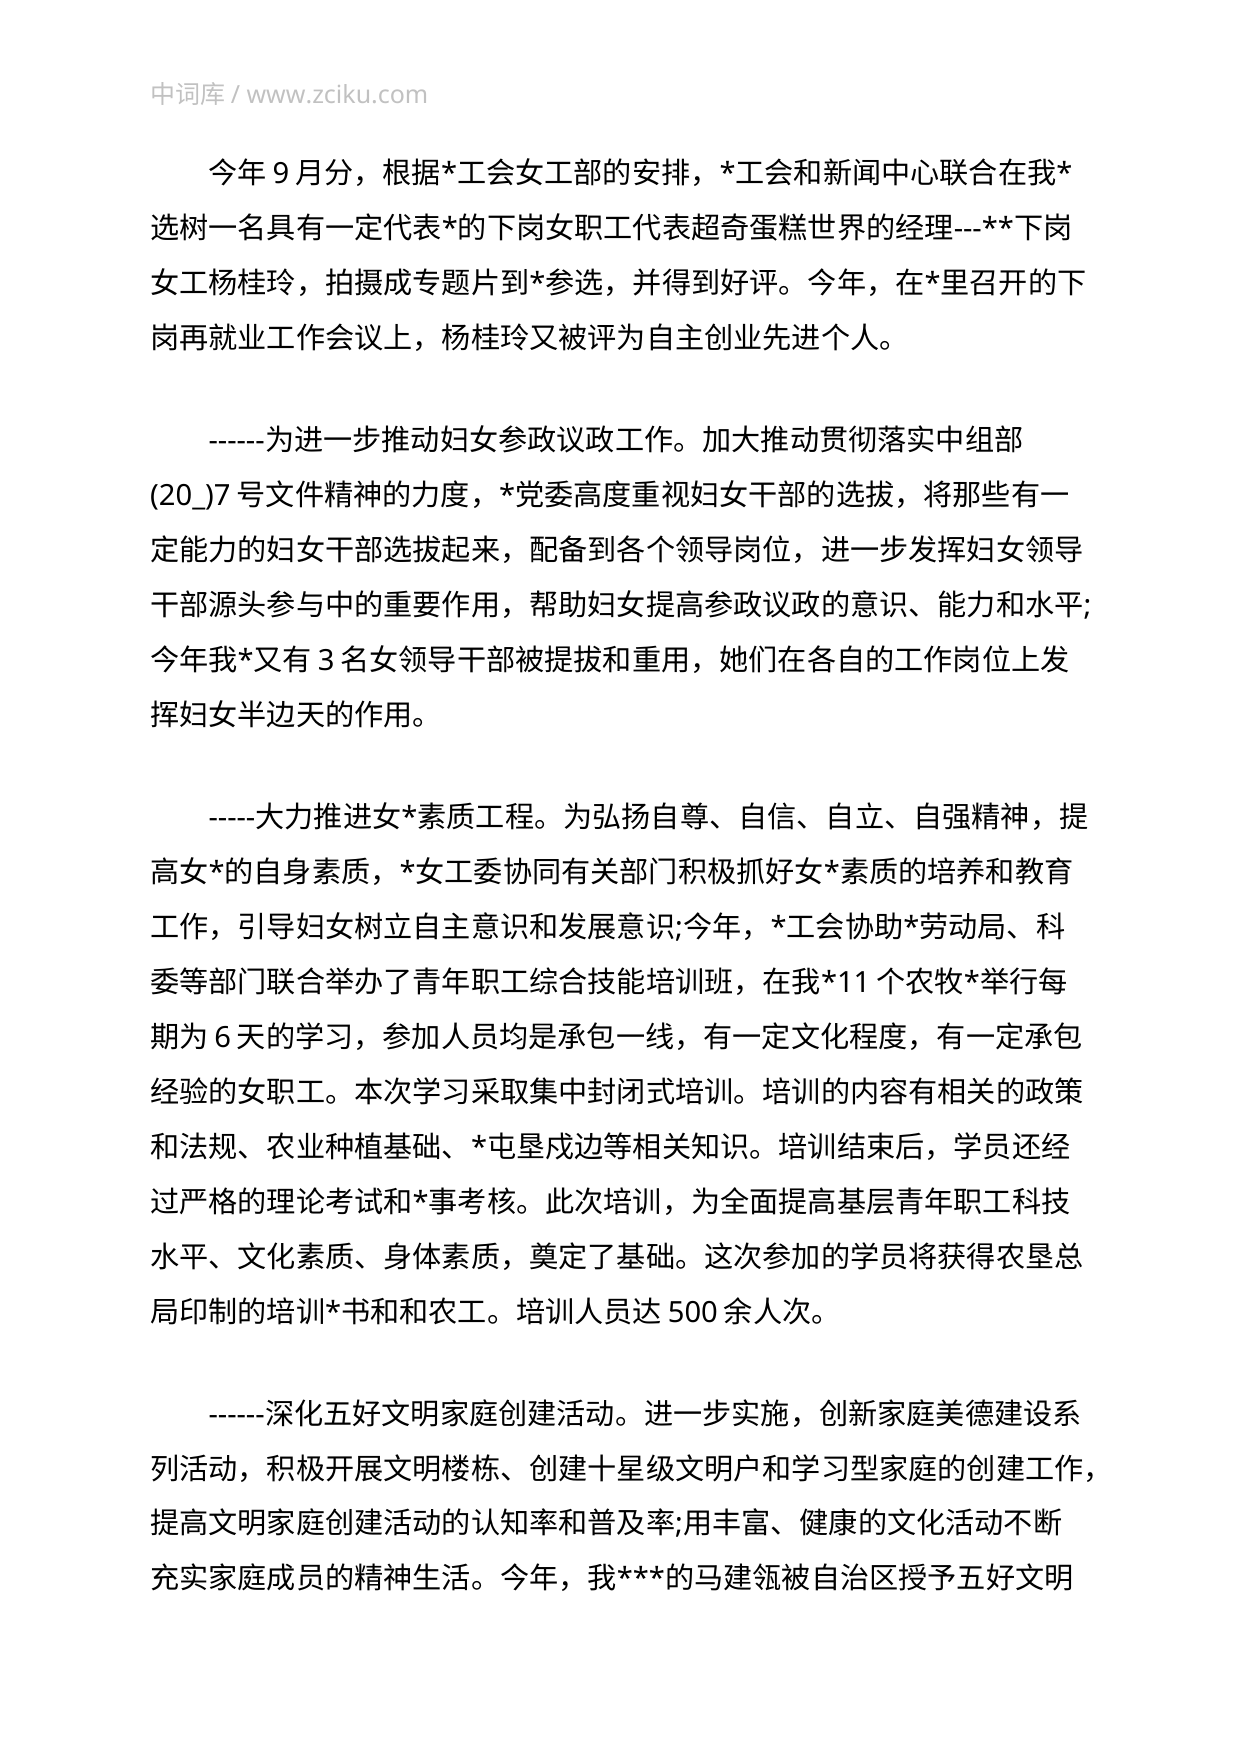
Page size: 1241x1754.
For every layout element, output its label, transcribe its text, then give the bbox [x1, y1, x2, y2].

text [150, 1390, 1090, 1597]
text 今年9月分，根据*工会女工部的安排，*工会和新闻中心联合在我*选树一名具有一定代表*的下岗女职工代表超奇蛋糕世界的经理---**下岗女工杨桂玲，拍摄成专题片到*参选，并得到好评。今年，在*里召开的下岗再就业工作会议上，杨桂玲又被评为自主创业先进个人。 [150, 150, 1090, 357]
text -----大力推进女*素质工程。为弘扬自尊、自信、自立、自强精神，提高女*的自身素质，*女工委协同有关部门积极抓好女*素质的培养和教育工作，引导妇女树立自主意识和发展意识;今年，*工会协助*劳动局、科委等部门联合举办了青年职工综合技能培训班，在我*11个农牧*举行每期为6天的学习，参加人员均是承包一线，有一定文化程度，有一定承包经验的女职工。本次学习采取集中封闭式培训。培训的内容有相关的政策和法规、农业种植基础、*屯垦戍边等相关知识。培训结束后，学员还经过严格的理论考试和*事考核。此次培训，为全面提高基层青年职工科技水平、文化素质、身体素质，奠定了基础。这次参加的学员将获得农垦总局印制的培训*书和和农工。培训人员达500余人次。 [150, 793, 1090, 1331]
text ------为进一步推动妇女参政议政工作。加大推动贯彻落实中组部(20_)7号文件精神的力度，*党委高度重视妇女干部的选拔，将那些有一定能力的妇女干部选拔起来，配备到各个领导岗位，进一步发挥妇女领导干部源头参与中的重要作用，帮助妇女提高参政议政的意识、能力和水平;今年我*又有3名女领导干部被提拔和重用，她们在各自的工作岗位上发挥妇女半边天的作用。 [150, 417, 1090, 734]
